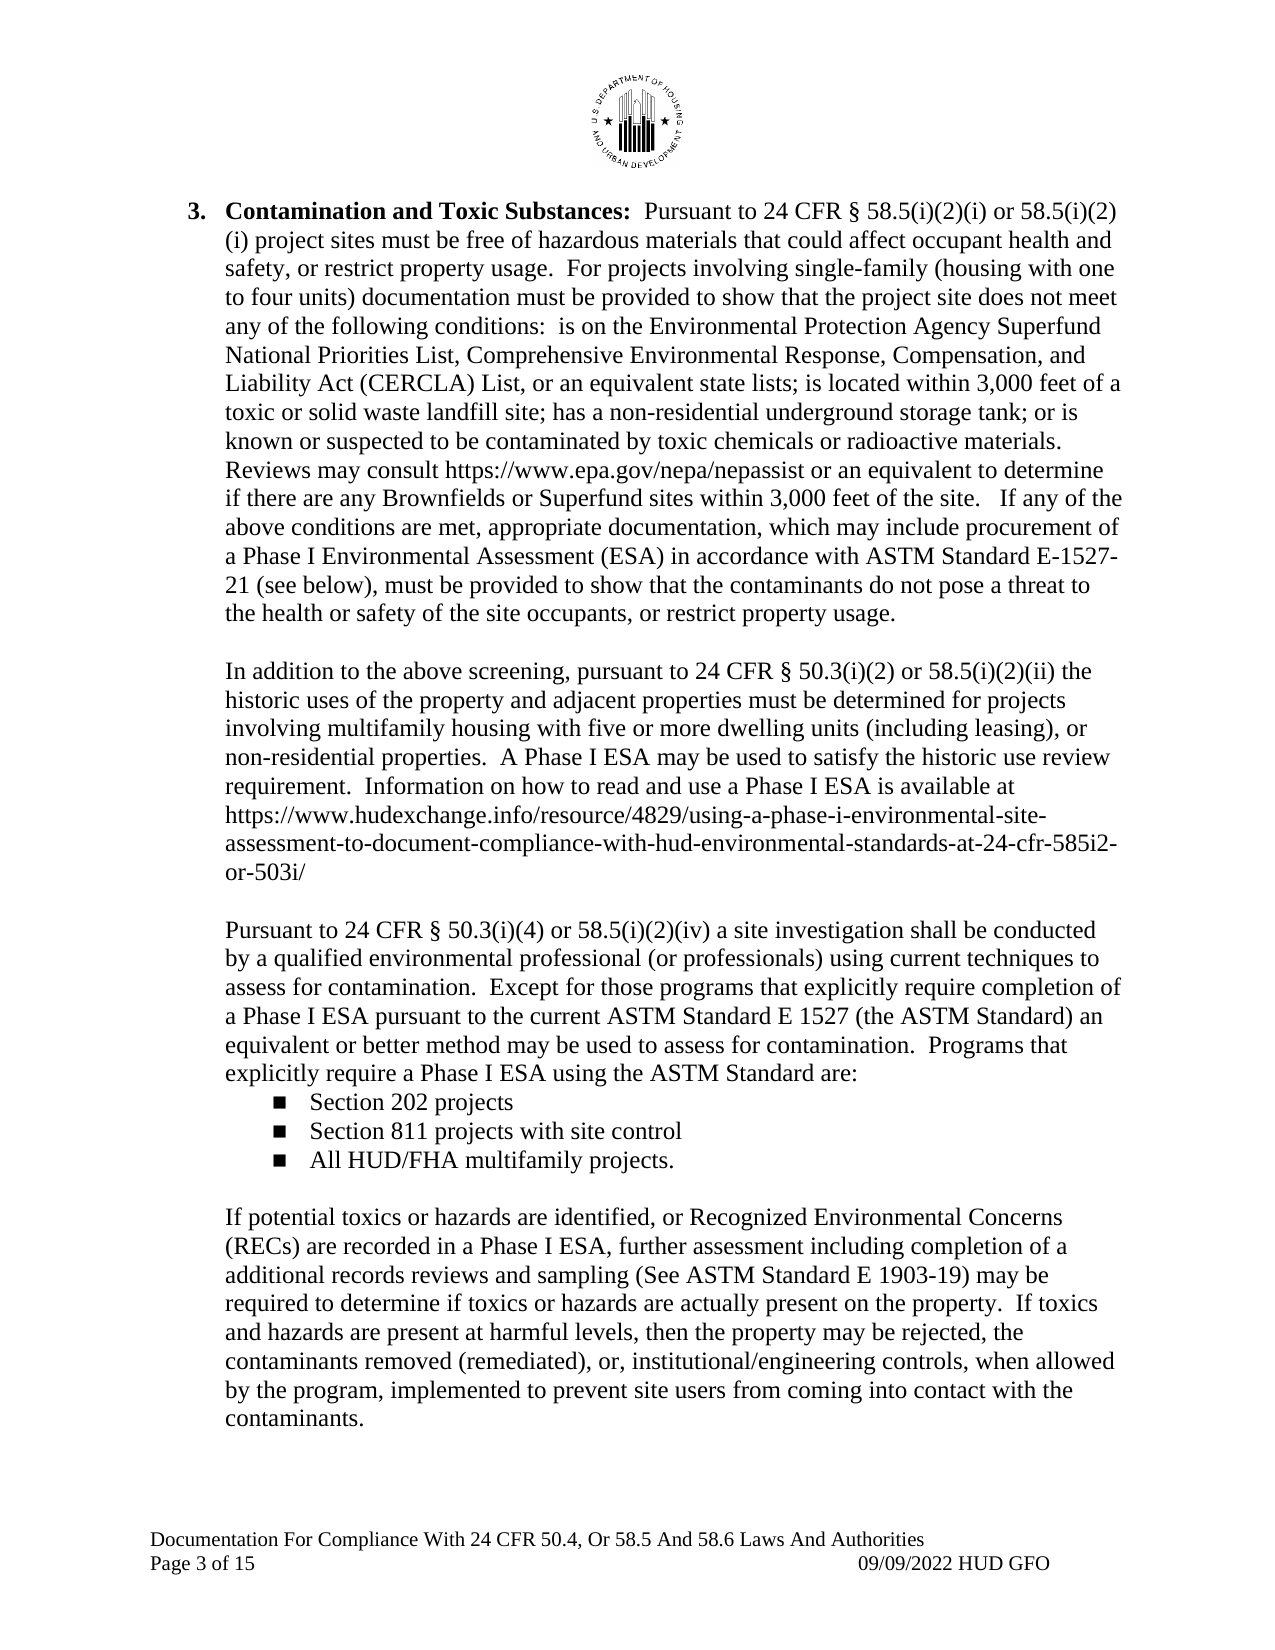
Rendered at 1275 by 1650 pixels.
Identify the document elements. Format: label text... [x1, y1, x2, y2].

text Pursuant to 24 CFR § 50.3(i)(4) or 58.5(i)(2)(iv) a site investigation shall be conducted by a qualified environmental professional (or professionals) using current techniques to assess for contamination. Except for those programs that explicitly require completion of a Phase I ESA pursuant to the current ASTM Standard E 1527 (the ASTM Standard) an equivalent or better method may be used to assess for contamination. Programs that explicitly require a Phase I ESA using the ASTM Standard are: [225, 915, 1125, 1087]
list All HUD/FHA multifamily projects. [272, 1145, 1125, 1173]
list Contamination and Toxic Substances: Pursuant to 24 CFR § 58.5(i)(2)(i) or 58.5(i)(2)(i) project sites must be free of hazardous materials that could affect occupant health and safety, or restrict property usage. For projects involving single-family (housing with one to four units) documentation must be provided to show that the project site does not meet any of the following conditions: is on the Environmental Protection Agency Superfund National Priorities List, Comprehensive Environmental Response, Compensation, and Liability Act (CERCLA) List, or an equivalent state lists; is located within 3,000 feet of a toxic or solid waste landfill site; has a non-residential underground storage tank; or is known or suspected to be contaminated by toxic chemicals or radioactive materials. Reviews may consult https://www.epa.gov/nepa/nepassist or an equivalent to determine if there are any Brownfields or Superfund sites within 3,000 feet of the site. If any of the above conditions are met, appropriate documentation, which may include procurement of a Phase I Environmental Assessment (ESA) in accordance with ASTM Standard E-1527-21 (see below), must be provided to show that the contaminants do not pose a threat to the health or safety of the site occupants, or restrict property usage. [187, 196, 1125, 627]
text If potential toxics or hazards are identified, or Recognized Environmental Concerns (RECs) are recorded in a Phase I ESA, further assessment including completion of a additional records reviews and sampling (See ASTM Standard E 1903-19) may be required to determine if toxics or hazards are actually present on the property. If toxics and hazards are present at harmful levels, then the property may be rejected, the contaminants removed (remediated), or, institutional/engineering controls, when allowed by the program, implemented to prevent site users from coming into contact with the contaminants. [225, 1202, 1125, 1432]
text In addition to the above screening, pursuant to 24 CFR § 50.3(i)(2) or 58.5(i)(2)(ii) the historic uses of the property and adjacent properties must be determined for projects involving multifamily housing with five or more dwelling units (including leasing), or non-residential properties. A Phase I ESA may be used to satisfy the historic use review requirement. Information on how to read and use a Phase I ESA is available at https://www.hudexchange.info/resource/4829/using-a-phase-i-environmental-site-assessment-to-document-compliance-with-hud-environmental-standards-at-24-cfr-585i2-or-503i/ [225, 656, 1125, 886]
list Section 202 projects [272, 1087, 1125, 1116]
list Section 811 projects with site control [272, 1116, 1125, 1145]
picture [591, 75, 684, 168]
